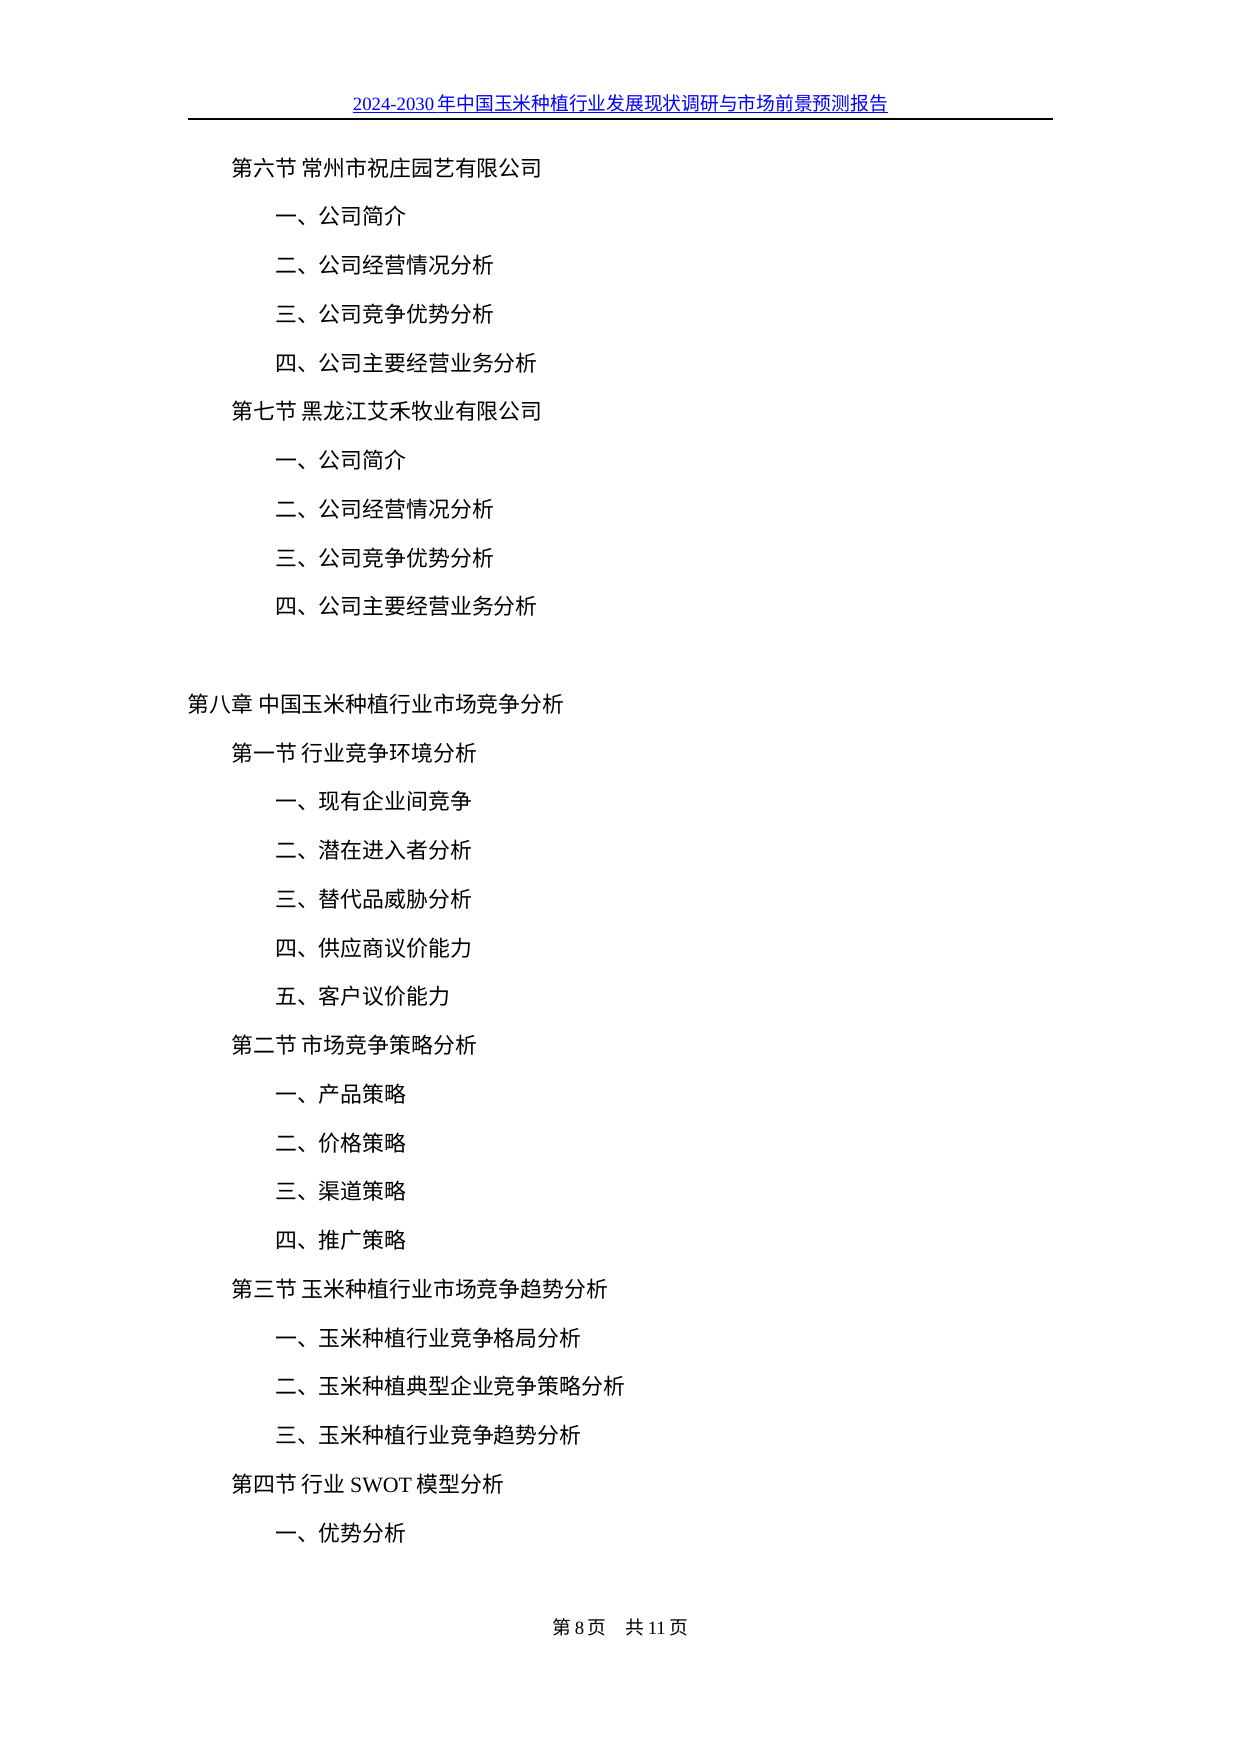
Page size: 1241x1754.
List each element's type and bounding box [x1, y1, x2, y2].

text [187, 150, 1053, 1548]
